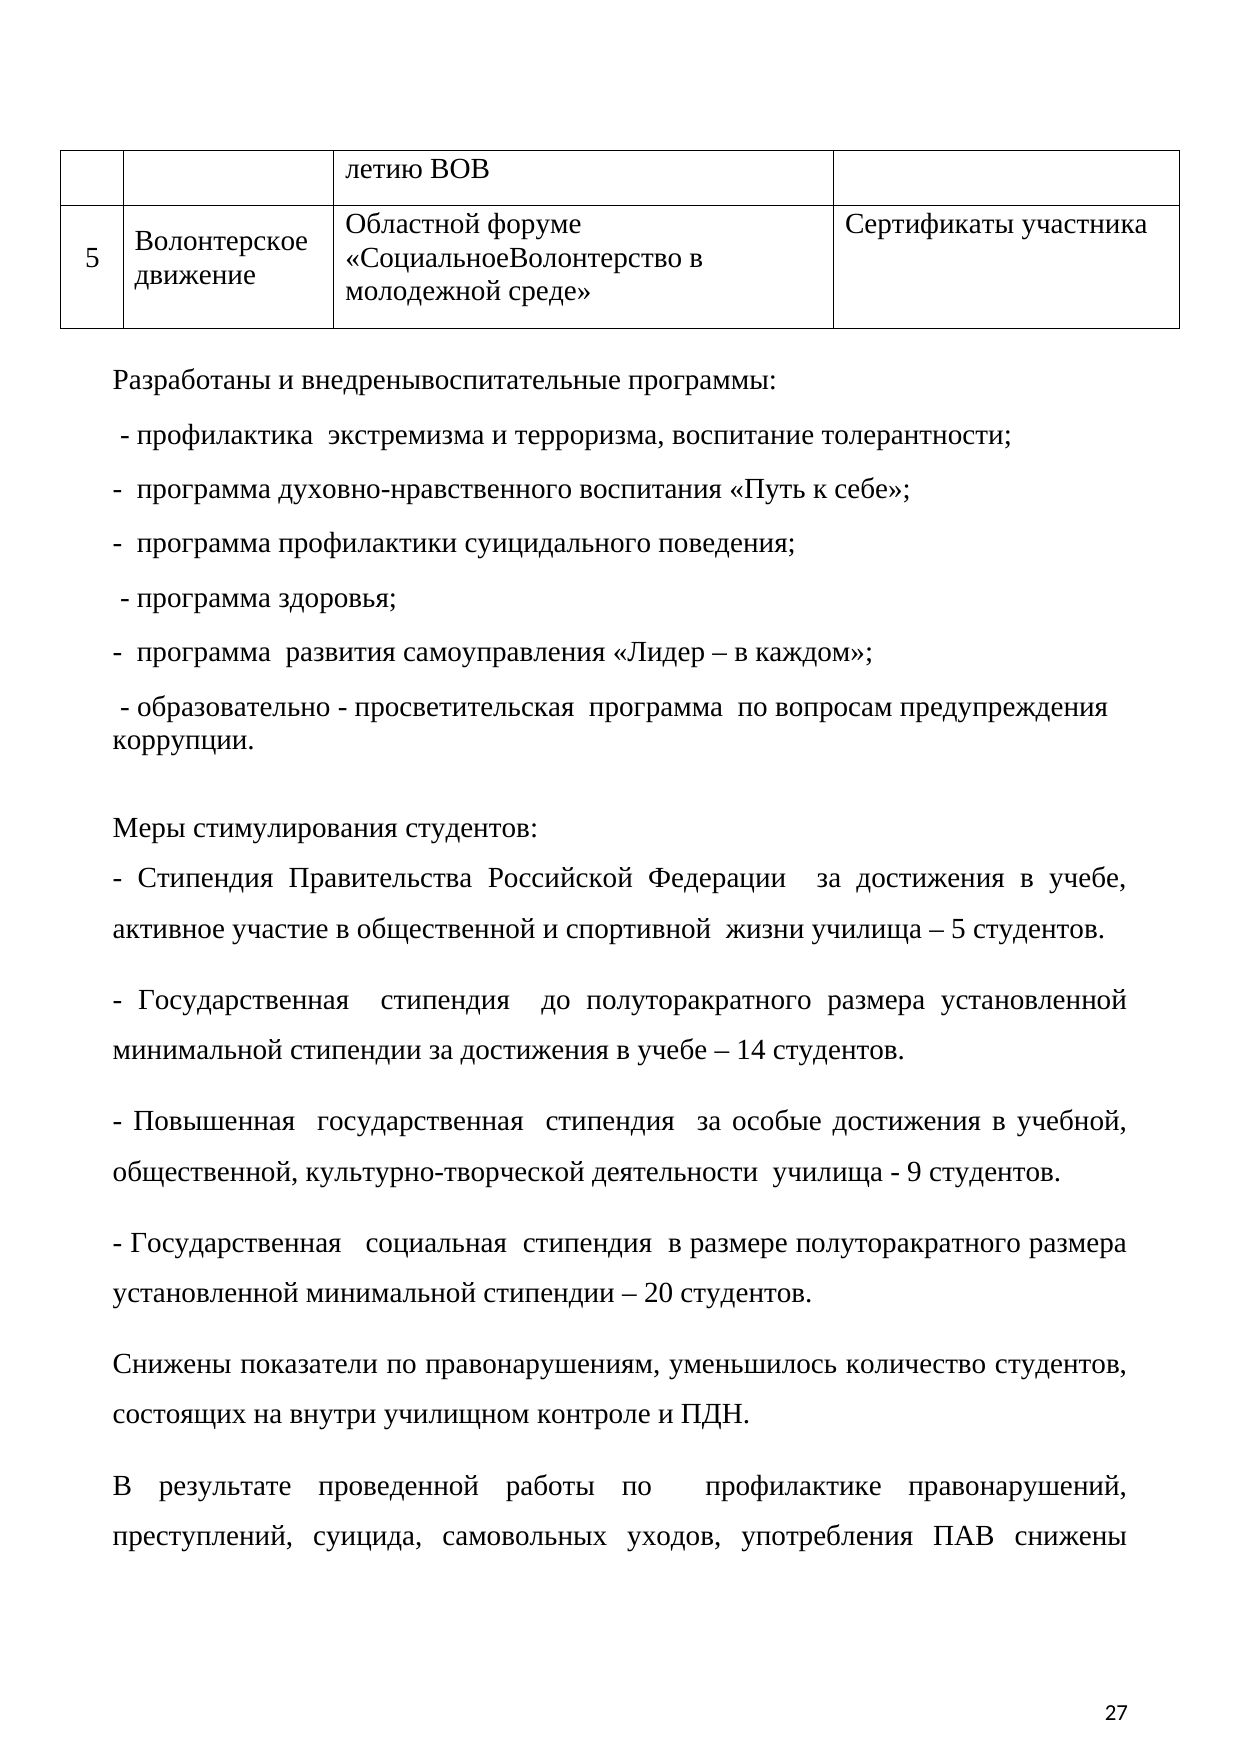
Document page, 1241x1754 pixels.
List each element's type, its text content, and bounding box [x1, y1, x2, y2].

table_cell Волонтерское движение [124, 206, 333, 328]
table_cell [834, 151, 1179, 205]
text Меры стимулирования студентов: [112, 810, 1128, 844]
text - программа здоровья; [112, 580, 1128, 613]
table_cell Сертификаты участника [834, 206, 1179, 328]
text - профилактика экстремизма и терроризма, воспитание толерантности; [112, 417, 1128, 450]
text - Стипендия Правительства Российской Федерации за достижения в учебе, активное участие в общественной и спортивной жизни училища – 5 студентов. [112, 861, 1128, 944]
text - программа развития самоуправления «Лидер – в каждом»; [112, 634, 1128, 668]
table_cell 5 [61, 206, 123, 328]
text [112, 1468, 1128, 1552]
text - Государственная стипендия до полуторакратного размера установленной минимальной стипендии за достижения в учебе – 14 студентов. [112, 982, 1128, 1066]
text - программа духовно-нравственного воспитания «Путь к себе»; [112, 471, 1128, 505]
text Снижены показатели по правонарушениям, уменьшилось количество студентов, состоящих на внутри училищном контроле и ПДН. [112, 1346, 1128, 1430]
text - образовательно - просветительская программа по вопросам предупреждения коррупции. [112, 689, 1128, 756]
text - Повышенная государственная стипендия за особые достижения в учебной, общественной, культурно-творческой деятельности училища - 9 студентов. [112, 1103, 1128, 1187]
text - программа профилактики суицидального поведения; [112, 526, 1128, 559]
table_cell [334, 151, 833, 205]
table_cell Областной форуме «СоциальноеВолонтерство в молодежной среде» [334, 206, 833, 328]
text - Государственная социальная стипендия в размере полуторакратного размера установленной минимальной стипендии – 20 студентов. [112, 1225, 1128, 1309]
text Разработаны и внедренывоспитательные программы: [112, 362, 1128, 396]
